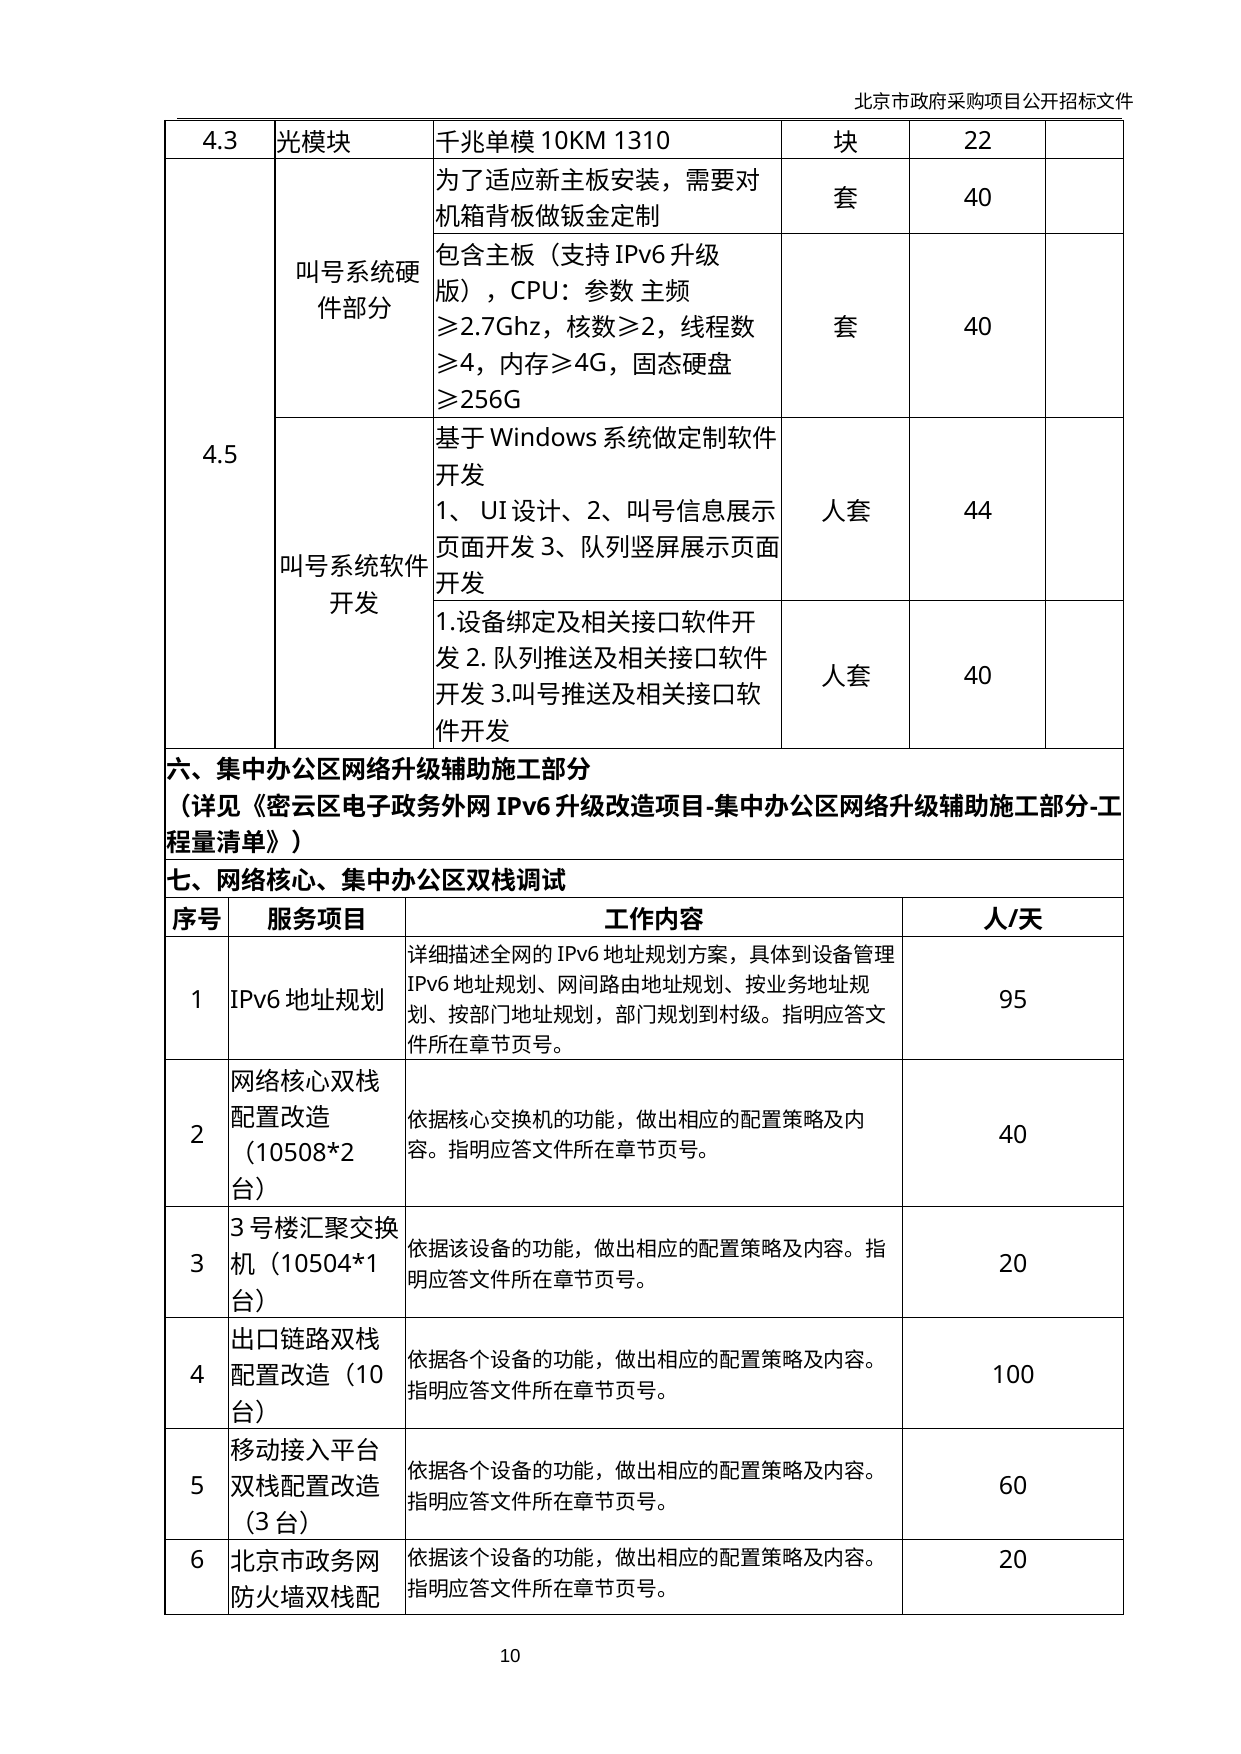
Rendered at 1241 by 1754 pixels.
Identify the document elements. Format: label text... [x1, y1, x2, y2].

table_cell 移动接入平台双栈配置改造（3台） [229, 1429, 405, 1539]
table_cell 依据该设备的功能，做出相应的配置策略及内容。指明应答文件所在章节页号。 [406, 1207, 902, 1317]
table_cell 60 [903, 1429, 1123, 1539]
table_cell 网络核心双栈配置改造（10508*2台） [229, 1060, 405, 1206]
table_cell 4.3 [166, 121, 274, 158]
table_cell 100 [903, 1318, 1123, 1428]
table_cell 七、网络核心、集中办公区双栈调试 [166, 860, 1123, 897]
table_cell 北京市政务网防火墙双栈配置改造 [229, 1540, 405, 1614]
table_cell 人套 [782, 601, 909, 747]
table_cell 人/天 [903, 898, 1123, 936]
table_cell [1046, 418, 1123, 600]
table_cell [1046, 234, 1123, 417]
table_cell 基于Windows系统做定制软件开发 1、 UI设计、2、叫号信息展示页面开发 3、队列竖屏展示页面开发 [434, 418, 781, 600]
table_cell 40 [910, 234, 1045, 417]
table_cell [1046, 601, 1123, 747]
table_cell 套 [782, 159, 909, 233]
table_cell 1.设备绑定及相关接口软件开发 2. 队列推送及相关接口软件开发 3.叫号推送及相关接口软件开发 [434, 601, 781, 747]
table_cell 20 [903, 1207, 1123, 1317]
table_cell 44 [910, 418, 1045, 600]
table_cell [1046, 159, 1123, 233]
table_cell 40 [910, 159, 1045, 233]
table_cell 3 [166, 1207, 228, 1317]
table_cell 套 [782, 234, 909, 417]
table_cell 叫号系统硬件部分 [276, 159, 433, 417]
table_cell 6 [166, 1540, 228, 1614]
table_cell 出口链路双栈配置改造（10台） [229, 1318, 405, 1428]
table_cell 工作内容 [406, 898, 902, 936]
table_cell 六、集中办公区网络升级辅助施工部分 （详见《密云区电子政务外网IPv6升级改造项目-集中办公区网络升级辅助施工部分-工程量清单》） [166, 749, 1123, 858]
table_cell 依据各个设备的功能，做出相应的配置策略及内容。指明应答文件所在章节页号。 [406, 1318, 902, 1428]
table_cell 服务项目 [229, 898, 405, 936]
table_cell 依据各个设备的功能，做出相应的配置策略及内容。指明应答文件所在章节页号。 [406, 1429, 902, 1539]
table_cell 95 [903, 937, 1123, 1059]
table_cell 3号楼汇聚交换机（10504*1台） [229, 1207, 405, 1317]
table_cell 千兆单模10KM 1310 [434, 121, 781, 158]
table_cell 块 [782, 121, 909, 158]
table_cell 序号 [166, 898, 228, 936]
table_cell 4 [166, 1318, 228, 1428]
table_cell IPv6地址规划 [229, 937, 405, 1059]
table_cell [1046, 121, 1123, 158]
table_cell 依据核心交换机的功能，做出相应的配置策略及内容。指明应答文件所在章节页号。 [406, 1060, 902, 1206]
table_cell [406, 1540, 902, 1614]
table_cell 详细描述全网的IPv6地址规划方案，具体到设备管理IPv6地址规划、网间路由地址规划、按业务地址规划、按部门地址规划，部门规划到村级。指明应答文件所在章节页号。 [406, 937, 902, 1059]
table_cell 5 [166, 1429, 228, 1539]
table_cell 2 [166, 1060, 228, 1206]
table_cell 40 [910, 601, 1045, 747]
table_cell 22 [910, 121, 1045, 158]
table_cell 光模块 [276, 121, 433, 158]
table_cell 为了适应新主板安装，需要对机箱背板做钣金定制 [434, 159, 781, 233]
table_cell 人套 [782, 418, 909, 600]
table_cell 叫号系统软件开发 [276, 418, 433, 747]
table_cell 40 [903, 1060, 1123, 1206]
table_cell 包含主板（支持IPv6升级版），CPU：参数 主频≥2.7Ghz，核数≥2，线程数≥4，内存≥4G，固态硬盘≥256G [434, 234, 781, 417]
table_cell 1 [166, 937, 228, 1059]
table_cell 20 [903, 1540, 1123, 1614]
table_cell 4.5 [166, 159, 274, 747]
